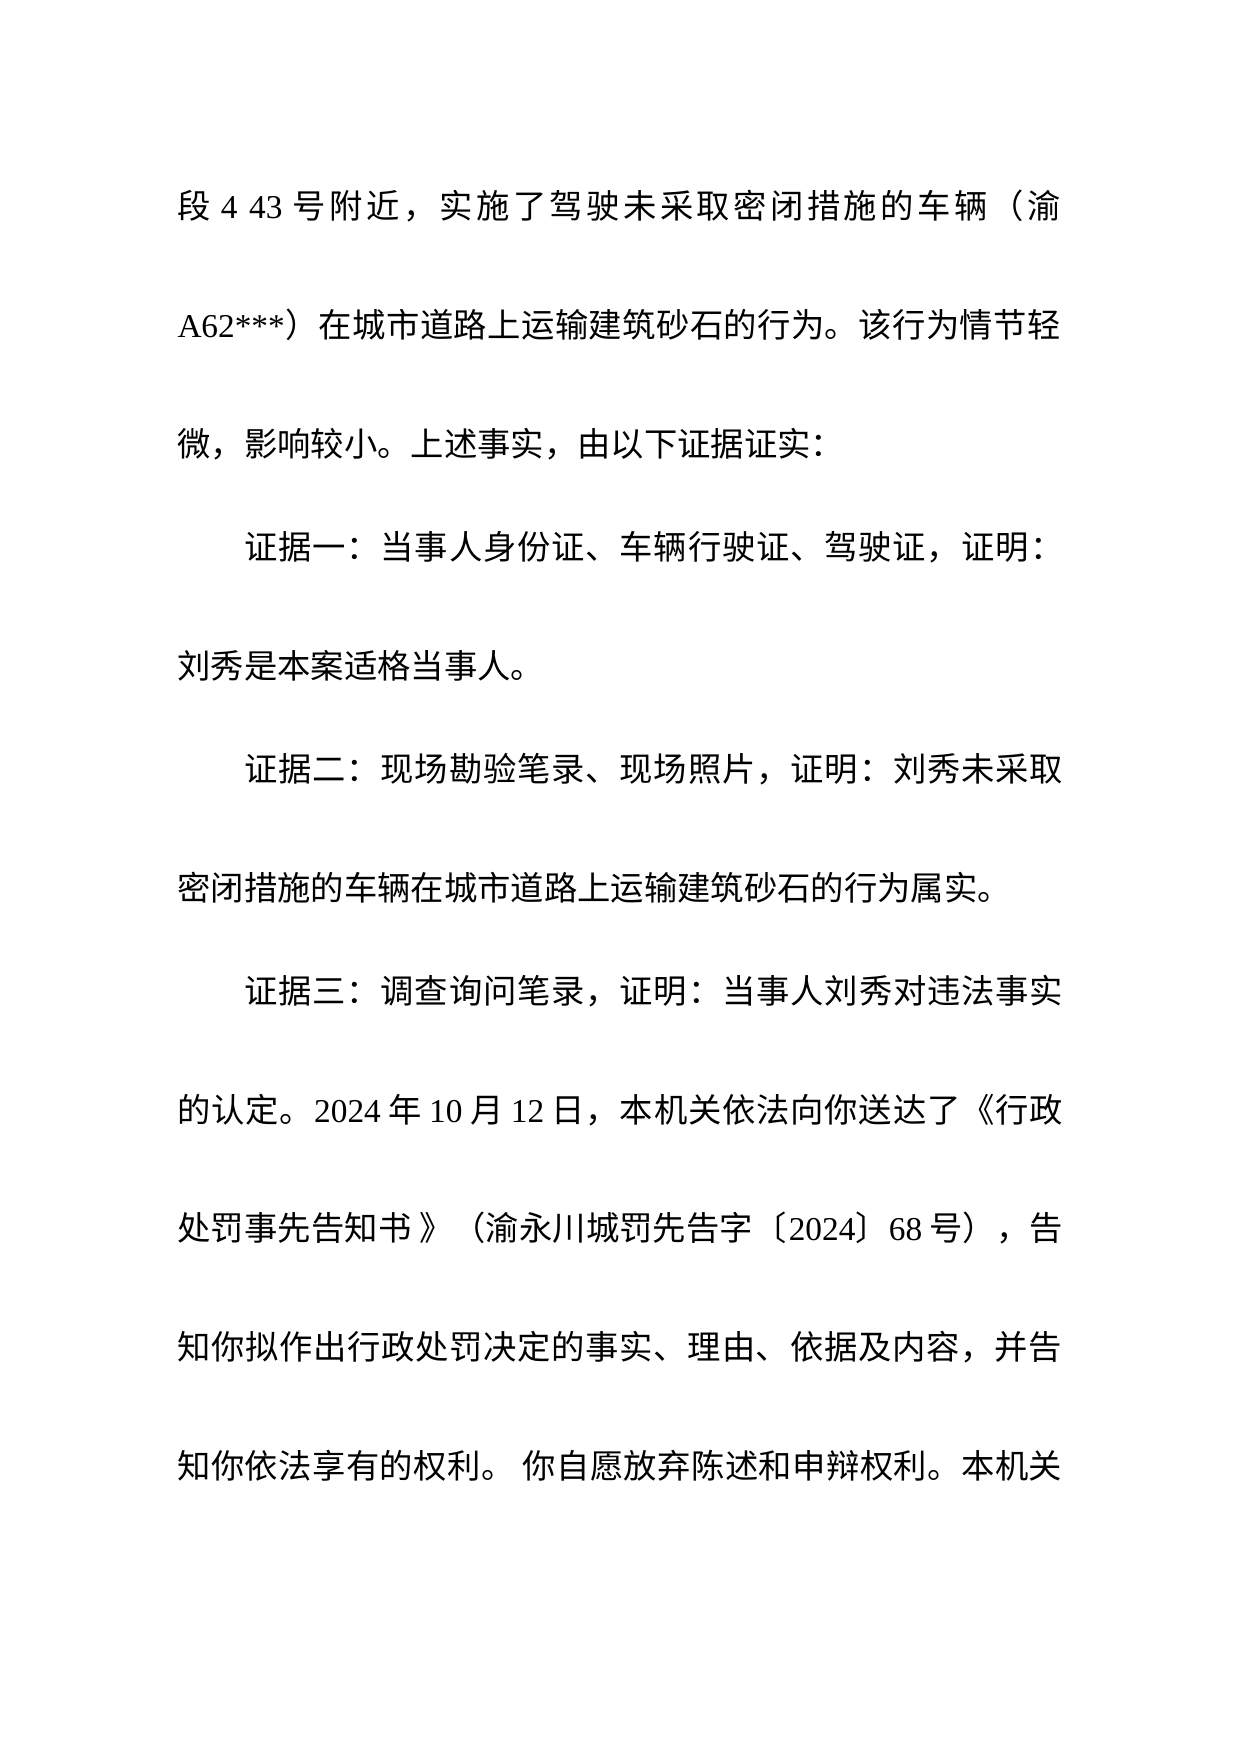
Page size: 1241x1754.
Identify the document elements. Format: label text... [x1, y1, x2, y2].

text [177, 164, 1063, 481]
text 证据一：当事人身份证、车辆行驶证、驾驶证，证明：刘秀是本案适格当事人。 [177, 505, 1063, 703]
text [177, 949, 1063, 1503]
text 证据二：现场勘验笔录、现场照片，证明：刘秀未采取密闭措施的车辆在城市道路上运输建筑砂石的行为属实。 [177, 727, 1063, 925]
